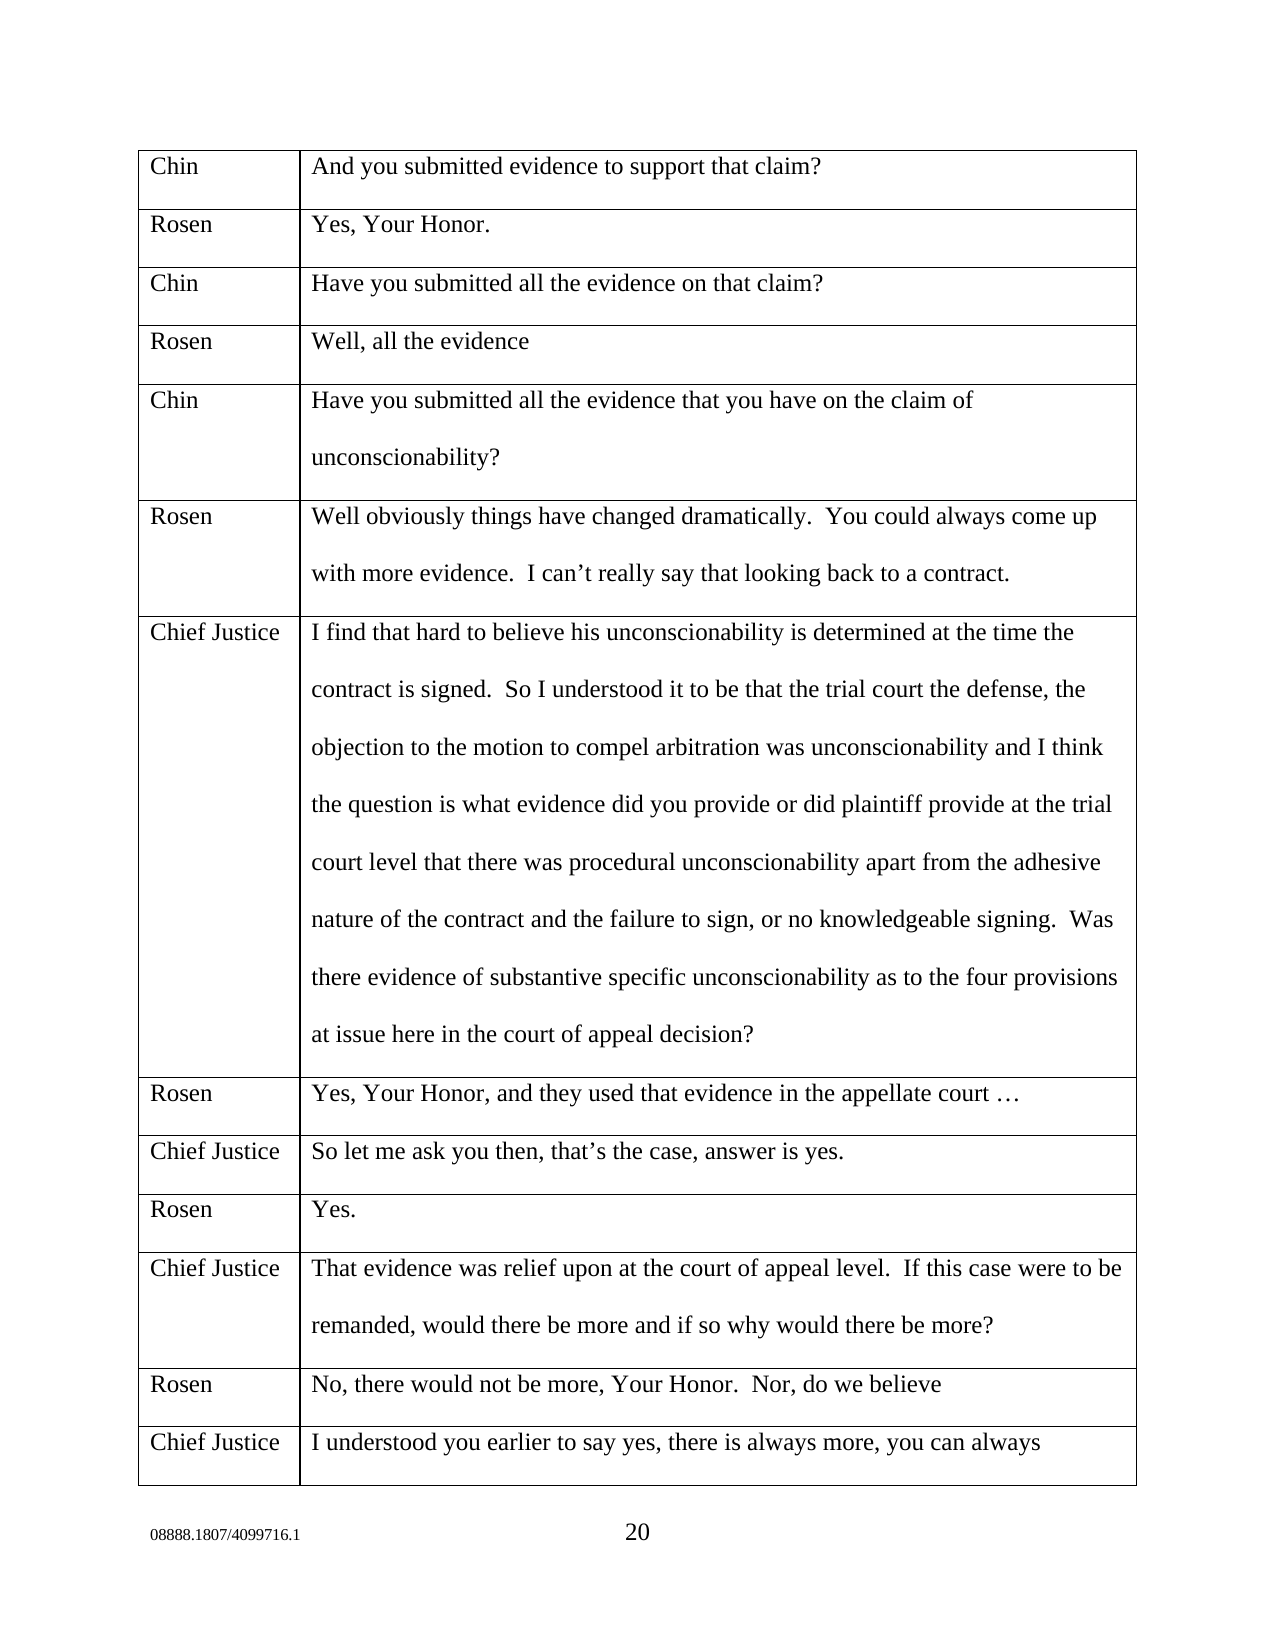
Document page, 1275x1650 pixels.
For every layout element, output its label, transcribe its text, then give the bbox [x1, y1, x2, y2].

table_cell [301, 151, 1136, 208]
table_cell Well, all the evidence [301, 326, 1136, 384]
table_cell Yes. [301, 1195, 1136, 1252]
table_cell Chin [139, 268, 299, 325]
table_cell Yes, Your Honor. [301, 210, 1136, 267]
table_cell Have you submitted all the evidence that you have on the claim of unconscionability? [301, 385, 1136, 500]
table_cell Rosen [139, 1078, 299, 1135]
table_cell Chief Justice [139, 1253, 299, 1368]
table_cell Chief Justice [139, 617, 299, 1077]
table_cell I find that hard to believe his unconscionability is determined at the time the contract is signed. So I understood it to be that the trial court the defense, the objection to the motion to compel arbitration was unconscionability and I think the question is what evidence did you provide or did plaintiff provide at the trial court level that there was procedural unconscionability apart from the adhesive nature of the contract and the failure to sign, or no knowledgeable signing. Was there evidence of substantive specific unconscionability as to the four provisions at issue here in the court of appeal decision? [301, 617, 1136, 1077]
table_cell Chief Justice [139, 1427, 299, 1485]
table_cell That evidence was relief upon at the court of appeal level. If this case were to be remanded, would there be more and if so why would there be more? [301, 1253, 1136, 1368]
table_cell Rosen [139, 501, 299, 616]
table_cell Have you submitted all the evidence on that claim? [301, 268, 1136, 325]
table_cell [301, 1427, 1136, 1485]
table_cell Well obviously things have changed dramatically. You could always come up with more evidence. I can’t really say that looking back to a contract. [301, 501, 1136, 616]
table_cell Rosen [139, 1195, 299, 1252]
table_cell Rosen [139, 210, 299, 267]
table_cell Yes, Your Honor, and they used that evidence in the appellate court … [301, 1078, 1136, 1135]
table_cell Rosen [139, 1369, 299, 1426]
table_cell Chin [139, 385, 299, 500]
table_cell No, there would not be more, Your Honor. Nor, do we believe [301, 1369, 1136, 1426]
table_cell Chin [139, 151, 299, 208]
table_cell Rosen [139, 326, 299, 384]
table_cell So let me ask you then, that’s the case, answer is yes. [301, 1136, 1136, 1193]
table_cell Chief Justice [139, 1136, 299, 1193]
